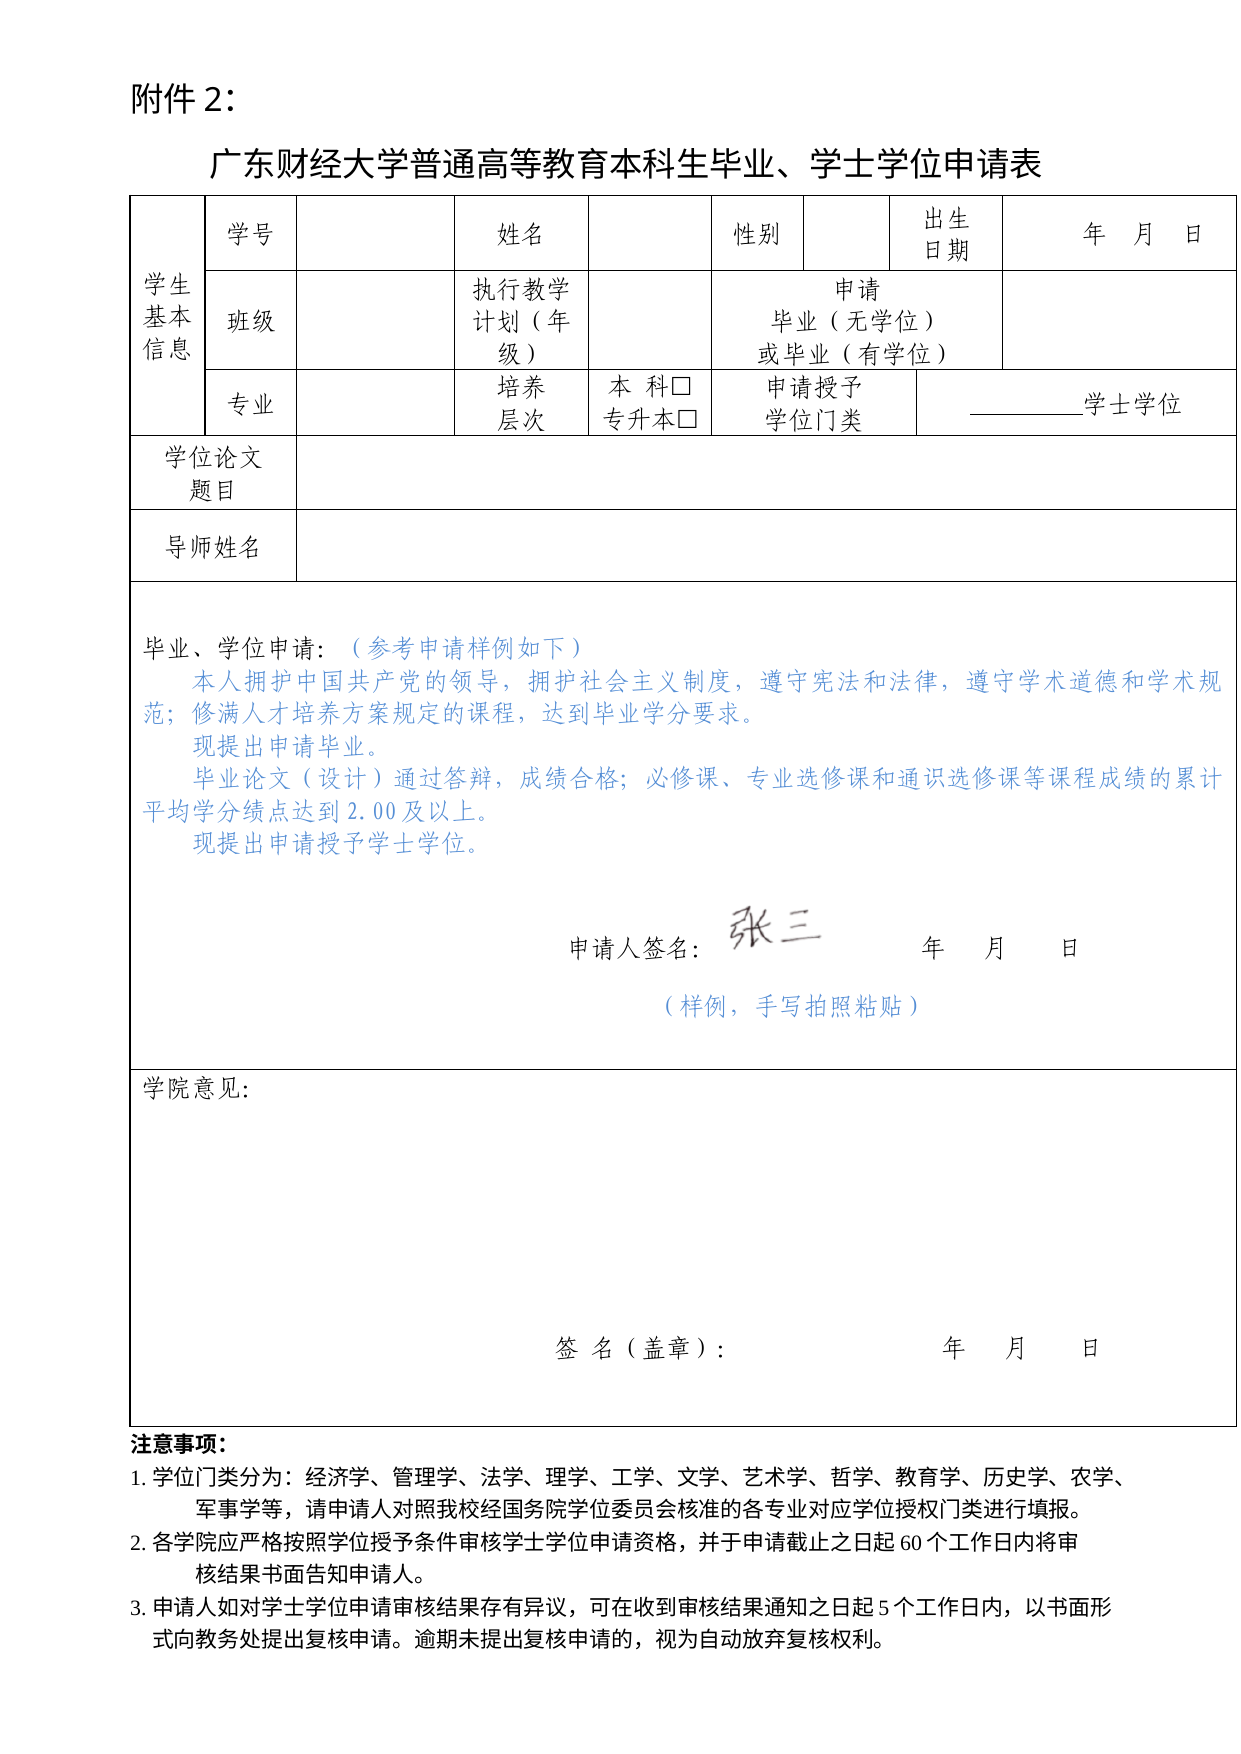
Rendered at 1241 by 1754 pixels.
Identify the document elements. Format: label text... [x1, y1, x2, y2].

table_header [589, 196, 711, 270]
list 各学院应严格按照学位授予条件审核学士学位申请资格，并于申请截止之日起60个工作日内将审 [130, 1524, 1122, 1557]
table_header [297, 196, 454, 270]
table_cell [589, 271, 711, 369]
table_cell [297, 510, 1236, 581]
list 学位门类分为：经济学、管理学、法学、理学、工学、文学、艺术学、哲学、教育学、历史学、农学、 [130, 1459, 1122, 1492]
table_header 出生 日期 [890, 196, 1002, 270]
list 式向教务处提出复核申请。逾期未提出复核申请的，视为自动放弃复核权利。 [130, 1622, 1122, 1654]
table_header 学号 [206, 196, 296, 270]
text 附件2： [130, 64, 1122, 129]
table_header 姓名 [455, 196, 588, 270]
table_header 性别 [712, 196, 803, 270]
table_cell 学院意见： 签 名（盖章）： 年 月 日 [131, 1070, 1236, 1426]
table_cell 学位论文 题目 [131, 436, 296, 509]
table_cell [297, 436, 1236, 509]
picture [716, 890, 833, 958]
table_cell 培养 层次 [455, 370, 588, 435]
text 广东财经大学普通高等教育本科生毕业、学士学位申请表 [130, 129, 1122, 194]
text 注意事项： [130, 1427, 1122, 1459]
list 军事学等，请申请人对照我校经国务院学位委员会核准的各专业对应学位授权门类进行填报。 [130, 1492, 1122, 1524]
table_cell 本 科 专升本 [589, 370, 711, 435]
table_header 学生 基本 信息 [131, 196, 204, 435]
table_header [804, 196, 889, 270]
table_header 年 月 日 [1003, 196, 1236, 270]
table_cell 专业 [206, 370, 296, 435]
table_cell 申请 毕业（无学位） 或毕业（有学位） [712, 271, 1002, 369]
table_cell 执行教学计划（年级） [455, 271, 588, 369]
table_cell 学士学位 [917, 370, 1236, 435]
table_cell 导师姓名 [131, 510, 296, 581]
table_cell 申请授予 学位门类 [712, 370, 916, 435]
list 核结果书面告知申请人。 [130, 1557, 1122, 1589]
list 申请人如对学士学位申请审核结果存有异议，可在收到审核结果通知之日起5个工作日内，以书面形 [130, 1589, 1122, 1622]
table_cell 毕业、学位申请：（参考申请样例如下） 本人拥护中国共产党的领导，拥护社会主义制度，遵守宪法和法律，遵守学术道德和学术规范；修满人才培养方案规定的课程，达到毕业学分要求。 现提出申请毕业。 毕业论文（设计）通过答辩，成绩合格；必修课、专业选修课和通识选修课等课程成绩的累计平均学分绩点达到2.00及以上。 现提出申请授予学士学位。 申请人签名： 年 月 日 （样例，手写拍照粘贴） [131, 582, 1236, 1069]
table_cell [1003, 271, 1236, 369]
table_cell 班级 [206, 271, 296, 369]
table_cell [297, 370, 454, 435]
table_cell [297, 271, 454, 369]
